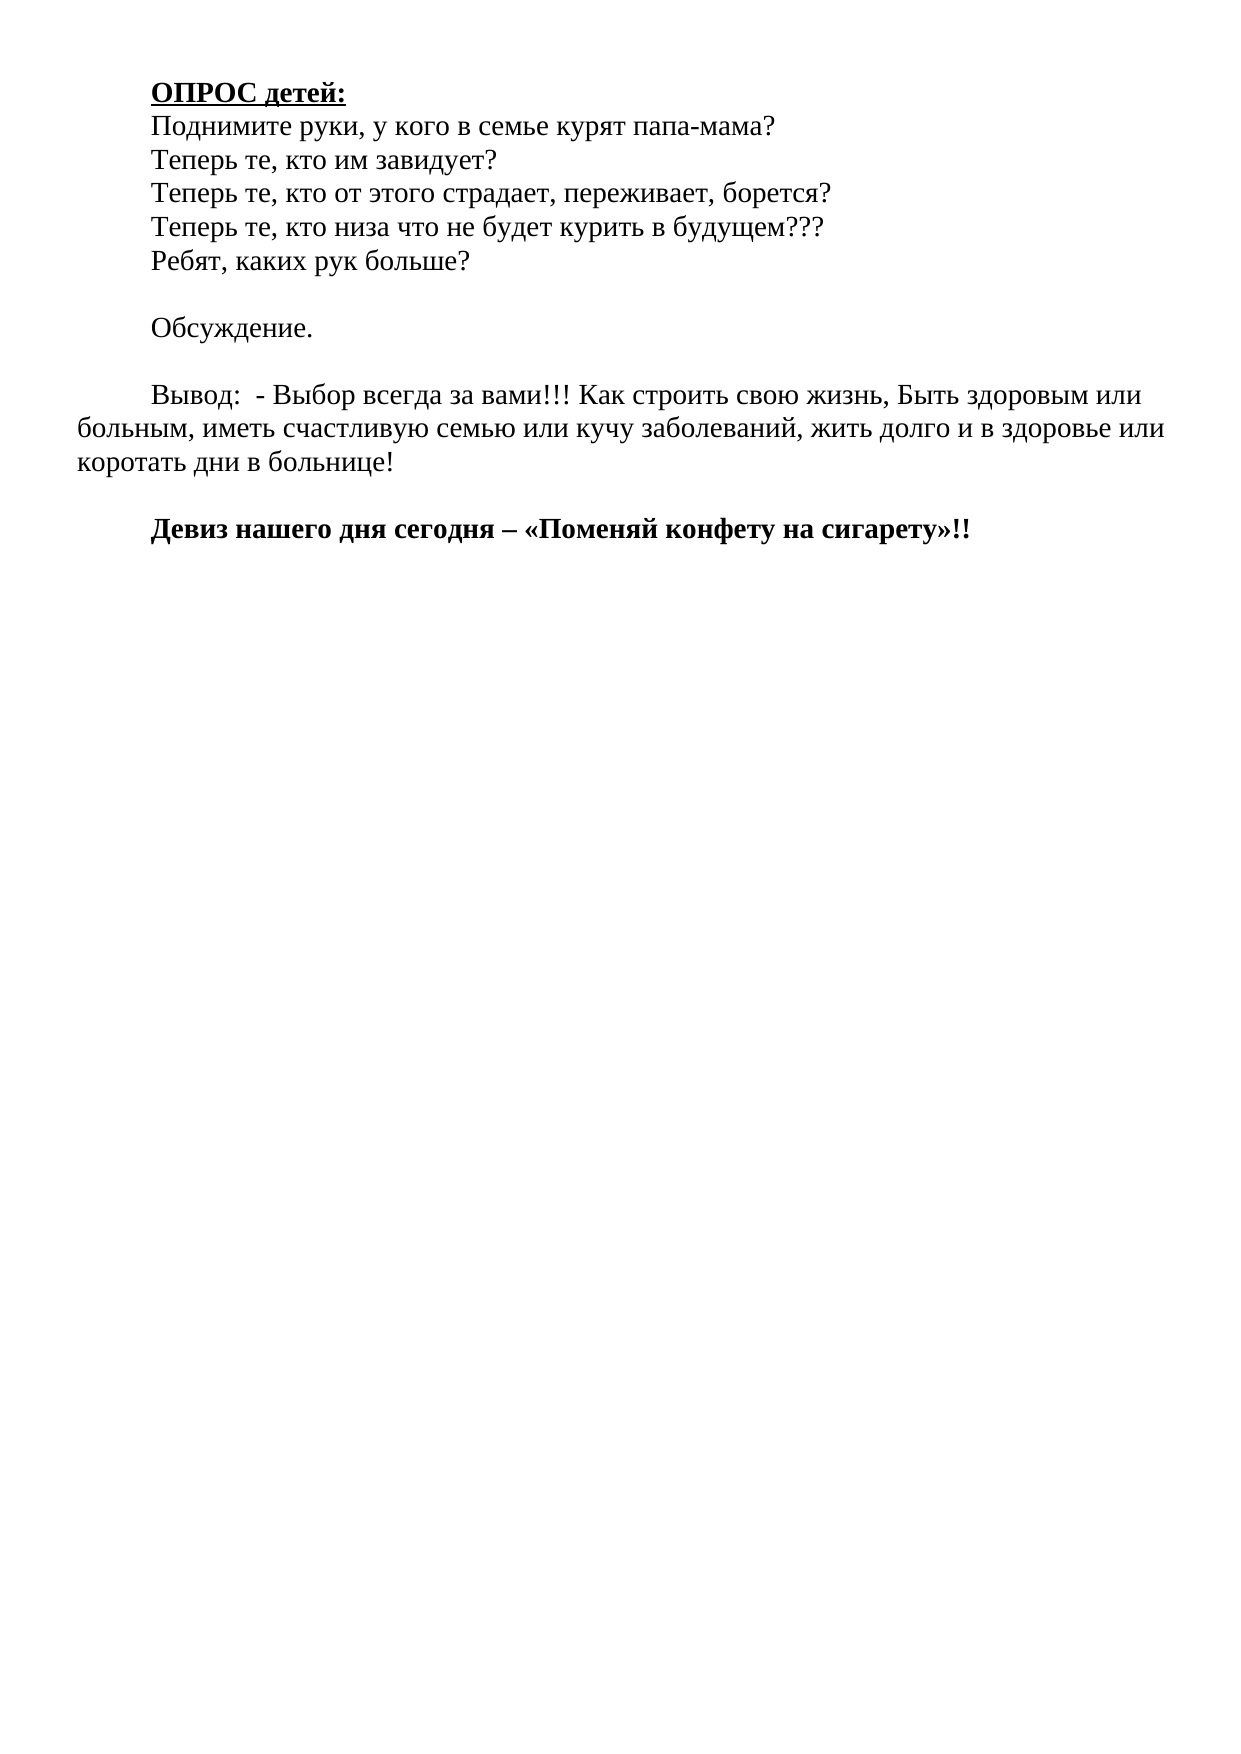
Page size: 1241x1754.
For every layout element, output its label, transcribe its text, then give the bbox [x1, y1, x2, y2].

text Теперь те, кто низа что не будет курить в будущем??? [77, 209, 1193, 243]
text Ребят, каких рук больше? [77, 243, 1193, 276]
text Девиз нашего дня сегодня – «Поменяй конфету на сигарету»!! [77, 511, 1193, 544]
text Вывод: - Выбор всегда за вами!!! Как строить свою жизнь, Быть здоровым или больным, иметь счастливую семью или кучу заболеваний, жить долго и в здоровье или коротать дни в больнице! [77, 377, 1193, 477]
text Поднимите руки, у кого в семье курят папа-мама? [77, 108, 1193, 142]
text ОПРОС детей: [77, 75, 1193, 108]
text Теперь те, кто им завидует? [77, 142, 1193, 176]
text Обсуждение. [77, 310, 1193, 343]
text Теперь те, кто от этого страдает, переживает, борется? [77, 176, 1193, 209]
